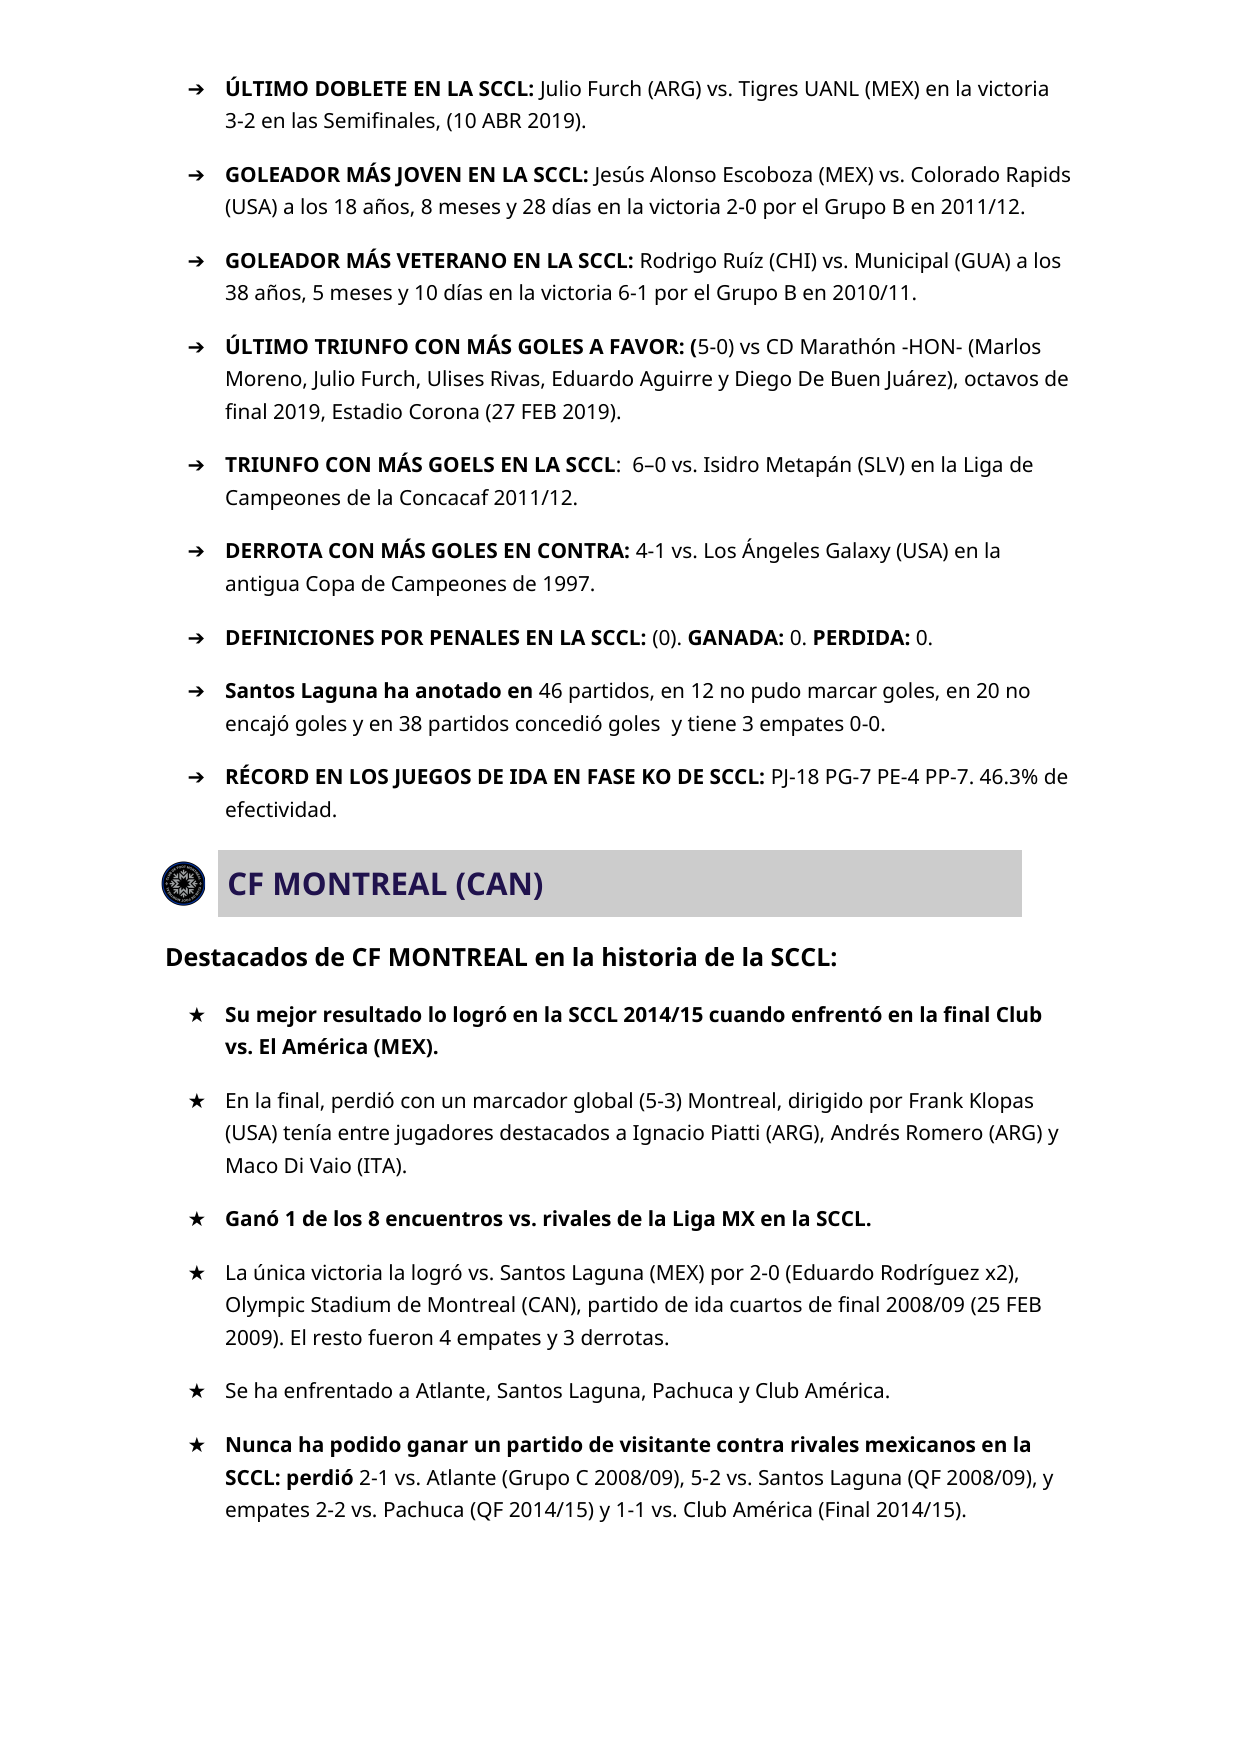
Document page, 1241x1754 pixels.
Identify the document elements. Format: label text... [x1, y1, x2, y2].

list Ganó 1 de los 8 encuentros vs. rivales de la Liga MX en la SCCL. [187, 1204, 1073, 1233]
list Se ha enfrentado a Atlante, Santos Laguna, Pachuca y Club América. [187, 1377, 1073, 1405]
list En la final, perdió con un marcador global (5-3) Montreal, dirigido por Frank Klopas (USA) tenía entre jugadores destacados a Ignacio Piatti (ARG), Andrés Romero (ARG) y Maco Di Vaio (ITA). [187, 1086, 1073, 1179]
list Su mejor resultado lo logró en la SCCL 2014/15 cuando enfrentó en la final Club vs. El América (MEX). [187, 1000, 1073, 1061]
picture [161, 861, 206, 906]
list TRIUNFO CON MÁS GOELS EN LA SCCL: 6–0 vs. Isidro Metapán (SLV) en la Liga de Campeones de la Concacaf 2011/12. [187, 451, 1073, 512]
list GOLEADOR MÁS VETERANO EN LA SCCL: Rodrigo Ruíz (CHI) vs. Municipal (GUA) a los 38 años, 5 meses y 10 días en la victoria 6-1 por el Grupo B en 2010/11. [187, 246, 1073, 307]
list DERROTA CON MÁS GOLES EN CONTRA: 4-1 vs. Los Ángeles Galaxy (USA) en la antigua Copa de Campeones de 1997. [187, 537, 1073, 598]
list GOLEADOR MÁS JOVEN EN LA SCCL: Jesús Alonso Escoboza (MEX) vs. Colorado Rapids (USA) a los 18 años, 8 meses y 28 días en la victoria 2-0 por el Grupo B en 2011/12. [187, 160, 1073, 221]
list Santos Laguna ha anotado en 46 partidos, en 12 no pudo marcar goles, en 20 no encajó goles y en 38 partidos concedió goles y tiene 3 empates 0-0. [187, 676, 1073, 737]
list Nunca ha podido ganar un partido de visitante contra rivales mexicanos en la SCCL: perdió 2-1 vs. Atlante (Grupo C 2008/09), 5-2 vs. Santos Laguna (QF 2008/09), y empates 2-2 vs. Pachuca (QF 2014/15) y 1-1 vs. Club América (Final 2014/15). [187, 1430, 1073, 1524]
list DEFINICIONES POR PENALES EN LA SCCL: (0). GANADA: 0. PERDIDA: 0. [187, 623, 1073, 651]
list RÉCORD EN LOS JUEGOS DE IDA EN FASE KO DE SCCL: PJ-18 PG-7 PE-4 PP-7. 46.3% de efectividad. [187, 762, 1073, 823]
list ÚLTIMO DOBLETE EN LA SCCL: Julio Furch (ARG) vs. Tigres UANL (MEX) en la victoria 3-2 en las Semifinales, (10 ABR 2019). [187, 74, 1073, 135]
list ÚLTIMO TRIUNFO CON MÁS GOLES A FAVOR: (5-0) vs CD Marathón -HON- (Marlos Moreno, Julio Furch, Ulises Rivas, Eduardo Aguirre y Diego De Buen Juárez), octavos de final 2019, Estadio Corona (27 FEB 2019). [187, 332, 1073, 426]
list La única victoria la logró vs. Santos Laguna (MEX) por 2-0 (Eduardo Rodríguez x2), Olympic Stadium de Montreal (CAN), partido de ida cuartos de final 2008/09 (25 FEB 2009). El resto fueron 4 empates y 3 derrotas. [187, 1258, 1073, 1352]
subtitle Destacados de CF MONTREAL en la historia de la SCCL: [165, 940, 1073, 974]
table_header [152, 850, 216, 917]
table_header CF MONTREAL (CAN) [218, 850, 1022, 917]
